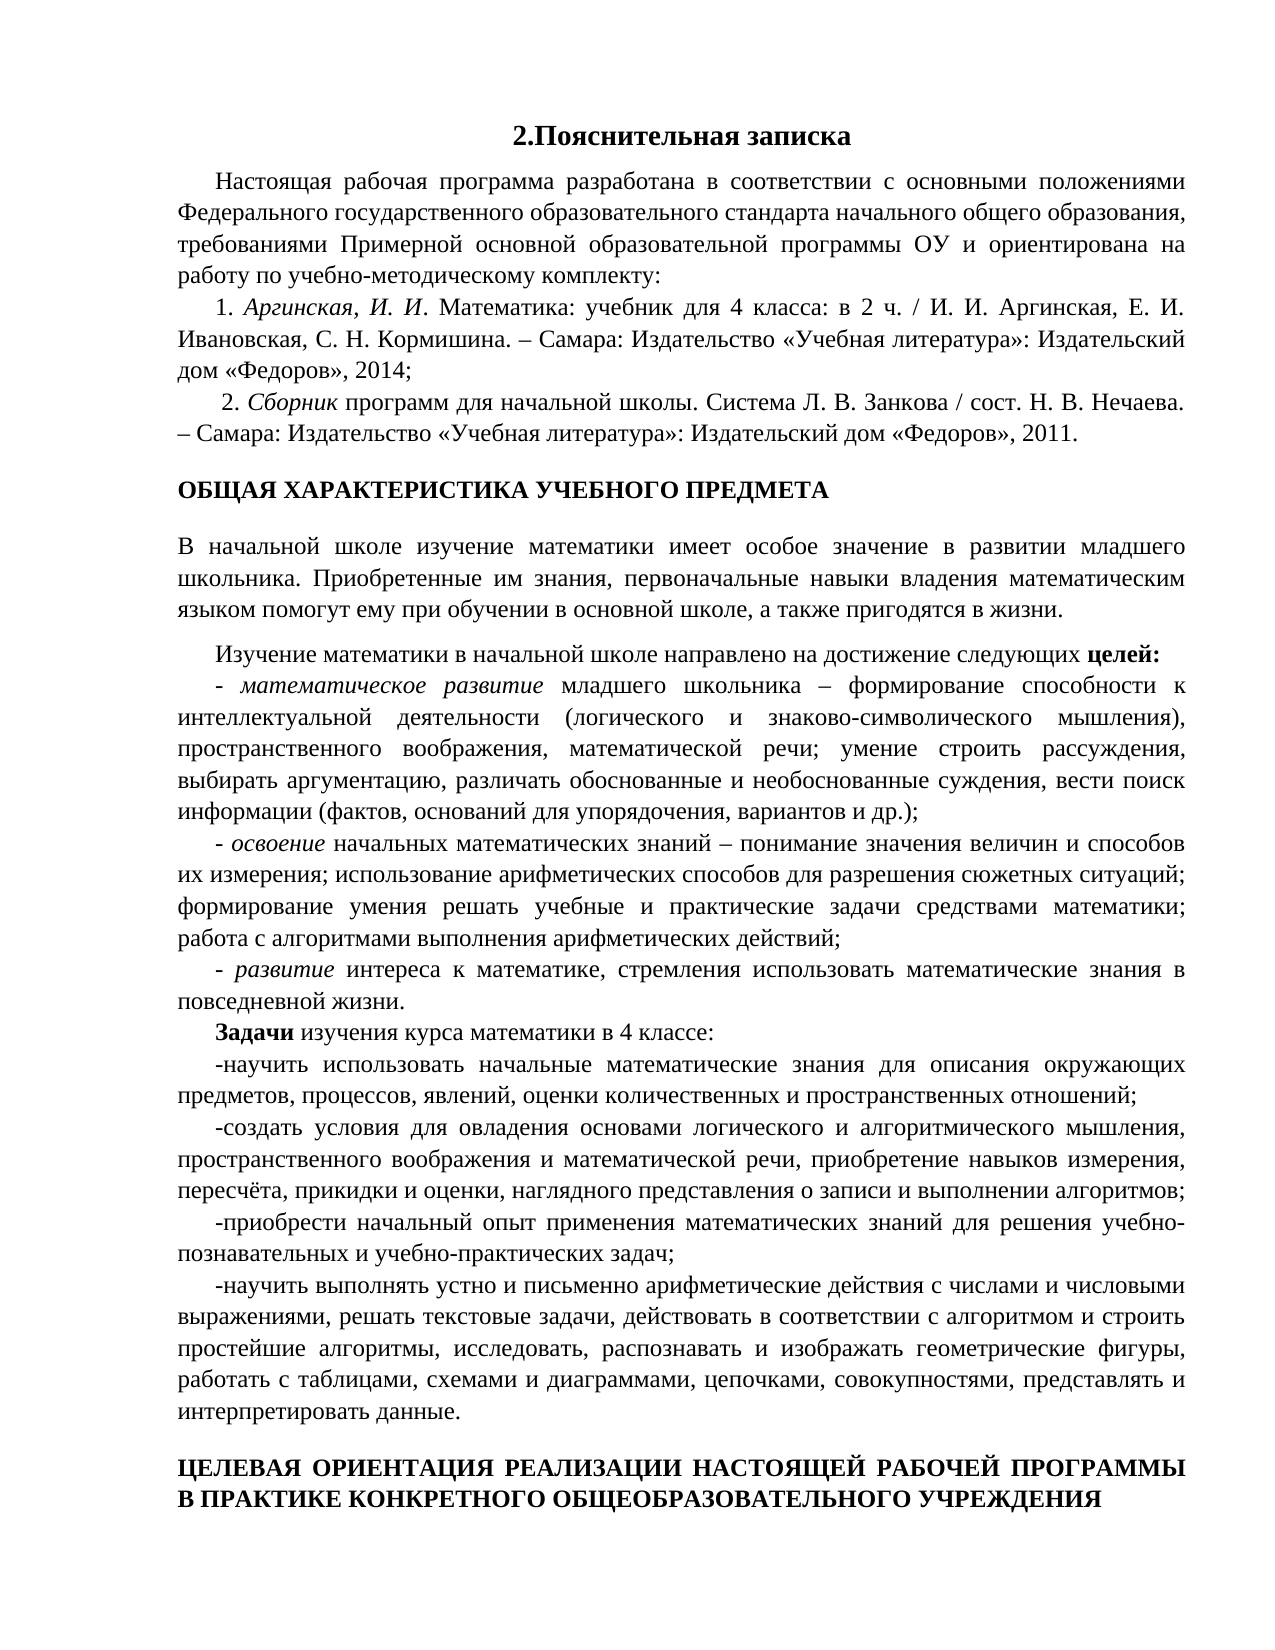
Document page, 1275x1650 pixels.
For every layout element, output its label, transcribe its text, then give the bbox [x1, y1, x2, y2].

text -создать условия для овладения основами логического и алгоритмического мышления, пространственного воображения и математической речи, приобретение навыков измерения, пересчёта, прикидки и оценки, наглядного представления о записи и выполнении алгоритмов; [177, 1112, 1186, 1204]
text Изучение математики в начальной школе направлено на достижение следующих целей: [177, 639, 1186, 667]
text - освоение начальных математических знаний – понимание значения величин и способов их измерения; использование арифметических способов для разрешения сюжетных ситуаций; формирование умения решать учебные и практические задачи средствами математики; работа с алгоритмами выполнения арифметических действий; [177, 828, 1186, 951]
text Целевая ориентация реализации настоящей рабочей программы в практике конкретного общеобразовательного учреждения [177, 1453, 1186, 1513]
text 2. Сборник программ для начальной школы. Система Л. В. Занкова / сост. Н. В. Нечаева. – Самара: Издательство «Учебная литература»: Издательский дом «Федоров», 2011. [177, 387, 1186, 447]
text В начальной школе изучение математики имеет особое значение в развитии младшего школьника. Приобретенные им знания, первоначальные навыки владения математическим языком помогут ему при обучении в основной школе, а также пригодятся в жизни. [177, 531, 1186, 623]
text Общая характеристика учебного предмета [177, 475, 1186, 504]
text Настоящая рабочая программа разработана в соответствии с основными положениями Федерального государственного образовательного стандарта начального общего образования, требованиями Примерной основной образовательной программы ОУ и ориентирована на работу по учебно-методическому комплекту: [177, 166, 1186, 289]
text -приобрести начальный опыт применения математических знаний для решения учебно-познавательных и учебно-практических задач; [177, 1207, 1186, 1267]
text 2.Пояснительная записка [177, 118, 1186, 152]
text - математическое развитие младшего школьника – формирование способности к интеллектуальной деятельности (логического и знаково-символического мышления), пространственного воображения, математической речи; умение строить рассуждения, выбирать аргументацию, различать обоснованные и необоснованные суждения, вести поиск информации (фактов, оснований для упорядочения, вариантов и др.); [177, 670, 1186, 825]
text -научить использовать начальные математические знания для описания окружающих предметов, процессов, явлений, оценки количественных и пространственных отношений; [177, 1049, 1186, 1109]
text 1. Аргинская, И. И. Математика: учебник для 4 класса: в 2 ч. / И. И. Аргинская, Е. И. Ивановская, С. Н. Кормишина. – Самара: Издательство «Учебная литература»: Издательский дом «Федоров», 2014; [177, 292, 1186, 384]
text - развитие интереса к математике, стремления использовать математические знания в повседневной жизни. [177, 954, 1186, 1014]
text Задачи изучения курса математики в 4 классе: [177, 1017, 1186, 1046]
text -научить выполнять устно и письменно арифметические действия с числами и числовыми выражениями, решать текстовые задачи, действовать в соответствии с алгоритмом и строить простейшие алгоритмы, исследовать, распознавать и изображать геометрические фигуры, работать с таблицами, схемами и диаграммами, цепочками, совокупностями, представлять и интерпретировать данные. [177, 1270, 1186, 1425]
